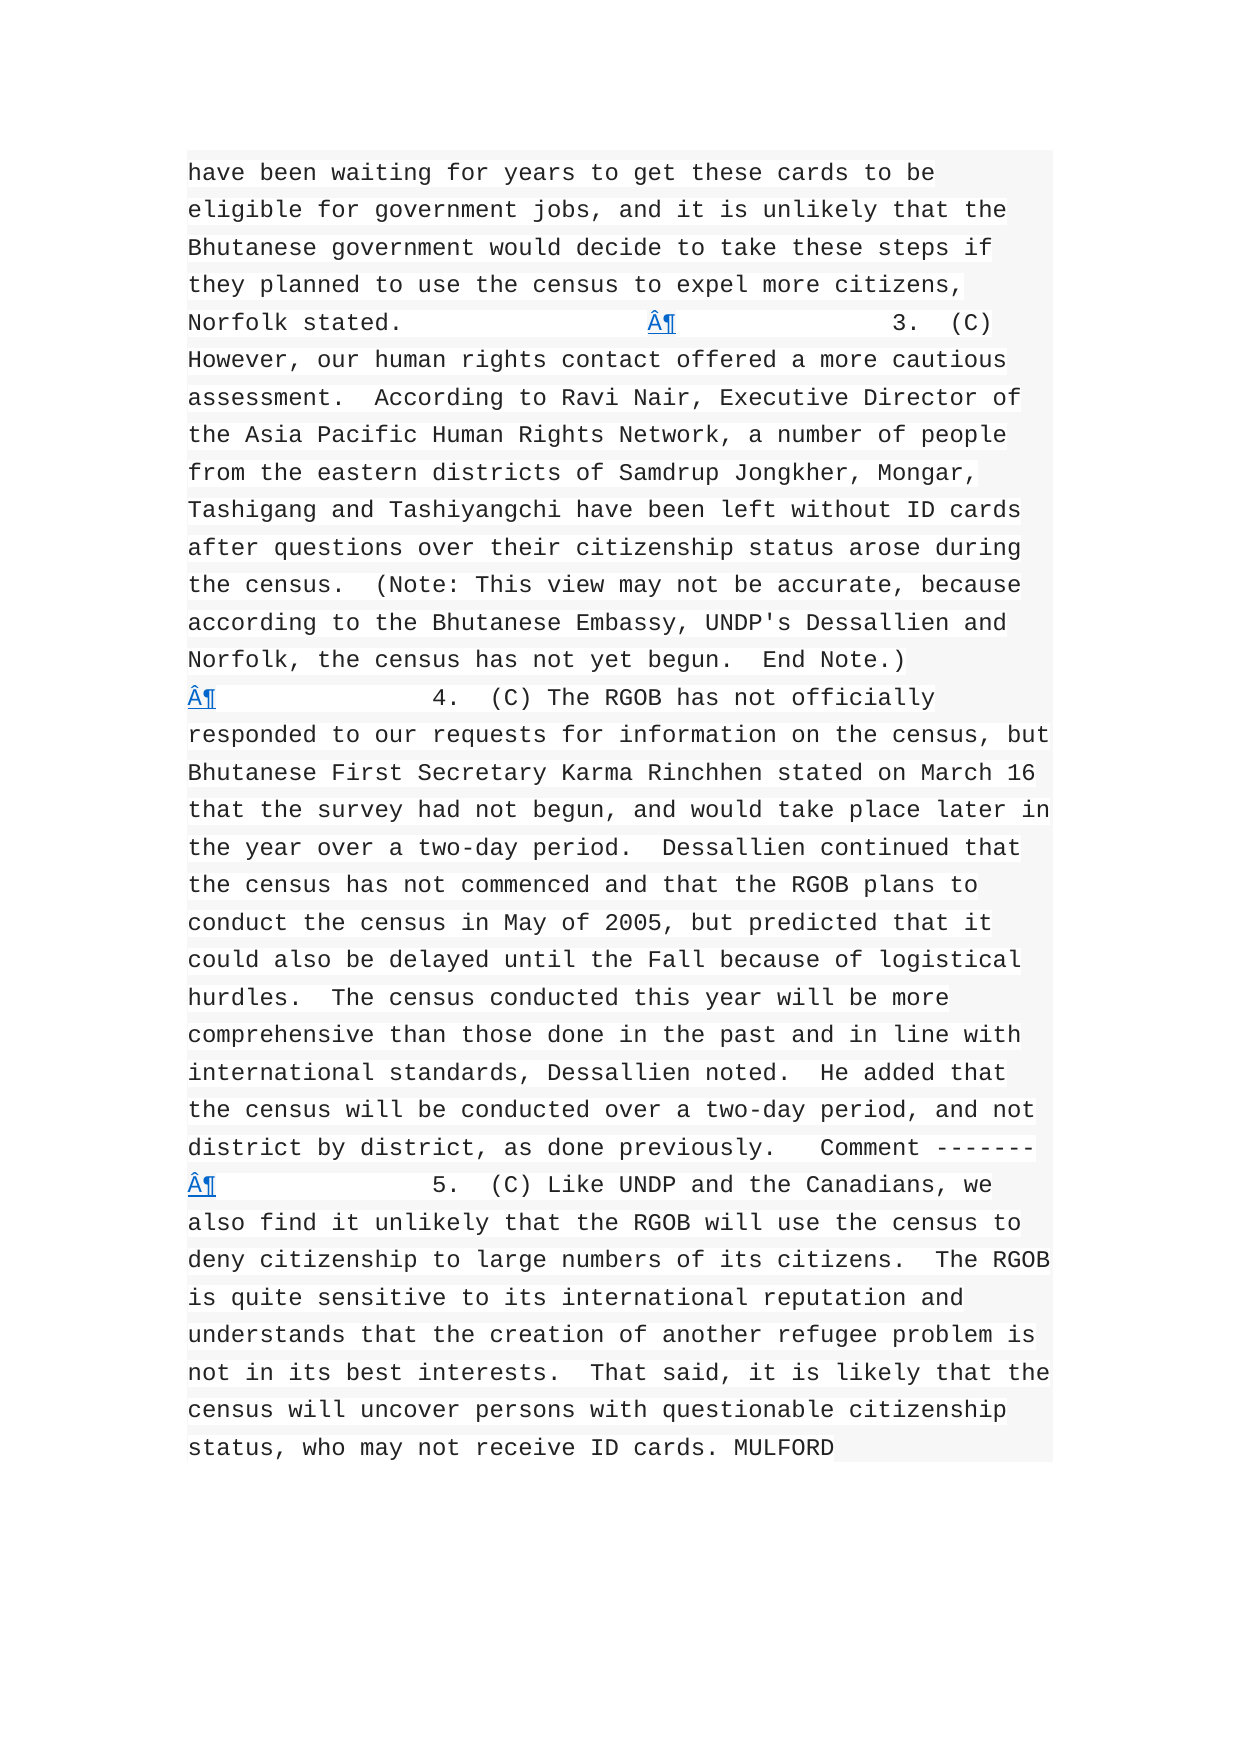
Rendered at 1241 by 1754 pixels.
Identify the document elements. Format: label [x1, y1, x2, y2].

text [187, 150, 1053, 1462]
